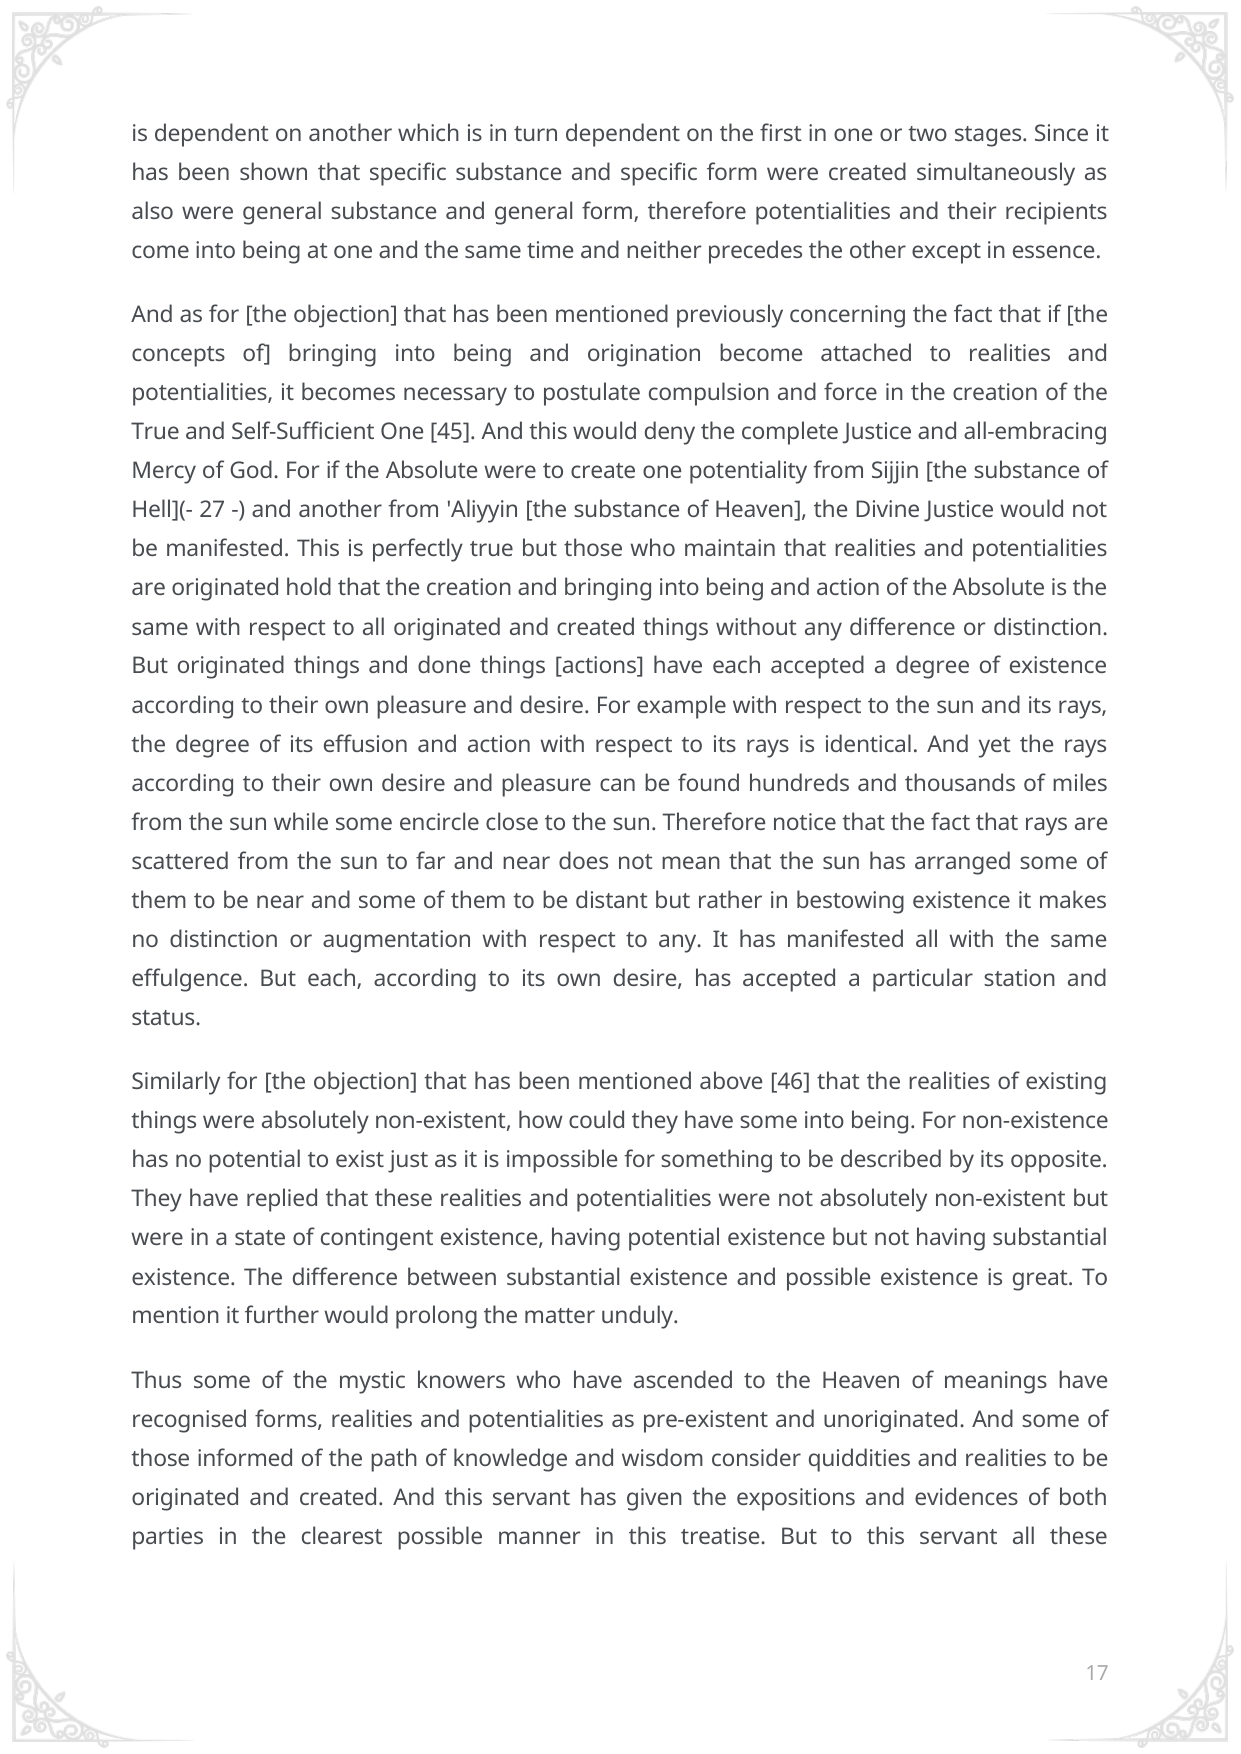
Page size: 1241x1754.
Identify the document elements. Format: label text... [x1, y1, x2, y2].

picture [6, 1560, 194, 1748]
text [131, 117, 1109, 265]
text Similarly for [the objection] that has been mentioned above [46] that the realities of existing things were absolutely non-existent, how could they have some into being. For non-existence has no potential to exist just as it is impossible for something to be described by its opposite. They have replied that these realities and potentialities were not absolutely non-existent but were in a state of contingent existence, having potential existence but not having substantial existence. The difference between substantial existence and possible existence is great. To mention it further would prolong the matter unduly. [131, 1065, 1109, 1331]
picture [6, 6, 194, 194]
text And as for [the objection] that has been mentioned previously concerning the fact that if [the concepts of] bringing into being and origination become attached to realities and potentialities, it becomes necessary to postulate compulsion and force in the creation of the True and Self-Sufficient One [45]. And this would deny the complete Justice and all-embracing Mercy of God. For if the Absolute were to create one potentiality from Sijjin [the substance of Hell](- 27 -) and another from 'Aliyyin [the substance of Heaven], the Divine Justice would not be manifested. This is perfectly true but those who maintain that realities and potentialities are originated hold that the creation and bringing into being and action of the Absolute is the same with respect to all originated and created things without any difference or distinction. But originated things and done things [actions] have each accepted a degree of existence according to their own pleasure and desire. For example with respect to the sun and its rays, the degree of its effusion and action with respect to its rays is identical. And yet the rays according to their own desire and pleasure can be found hundreds and thousands of miles from the sun while some encircle close to the sun. Therefore notice that the fact that rays are scattered from the sun to far and near does not mean that the sun has arranged some of them to be near and some of them to be distant but rather in bestowing existence it makes no distinction or augmentation with respect to any. It has manifested all with the same effulgence. But each, according to its own desire, has accepted a particular station and status. [131, 298, 1109, 1032]
picture [1046, 1560, 1234, 1748]
picture [1046, 6, 1234, 194]
